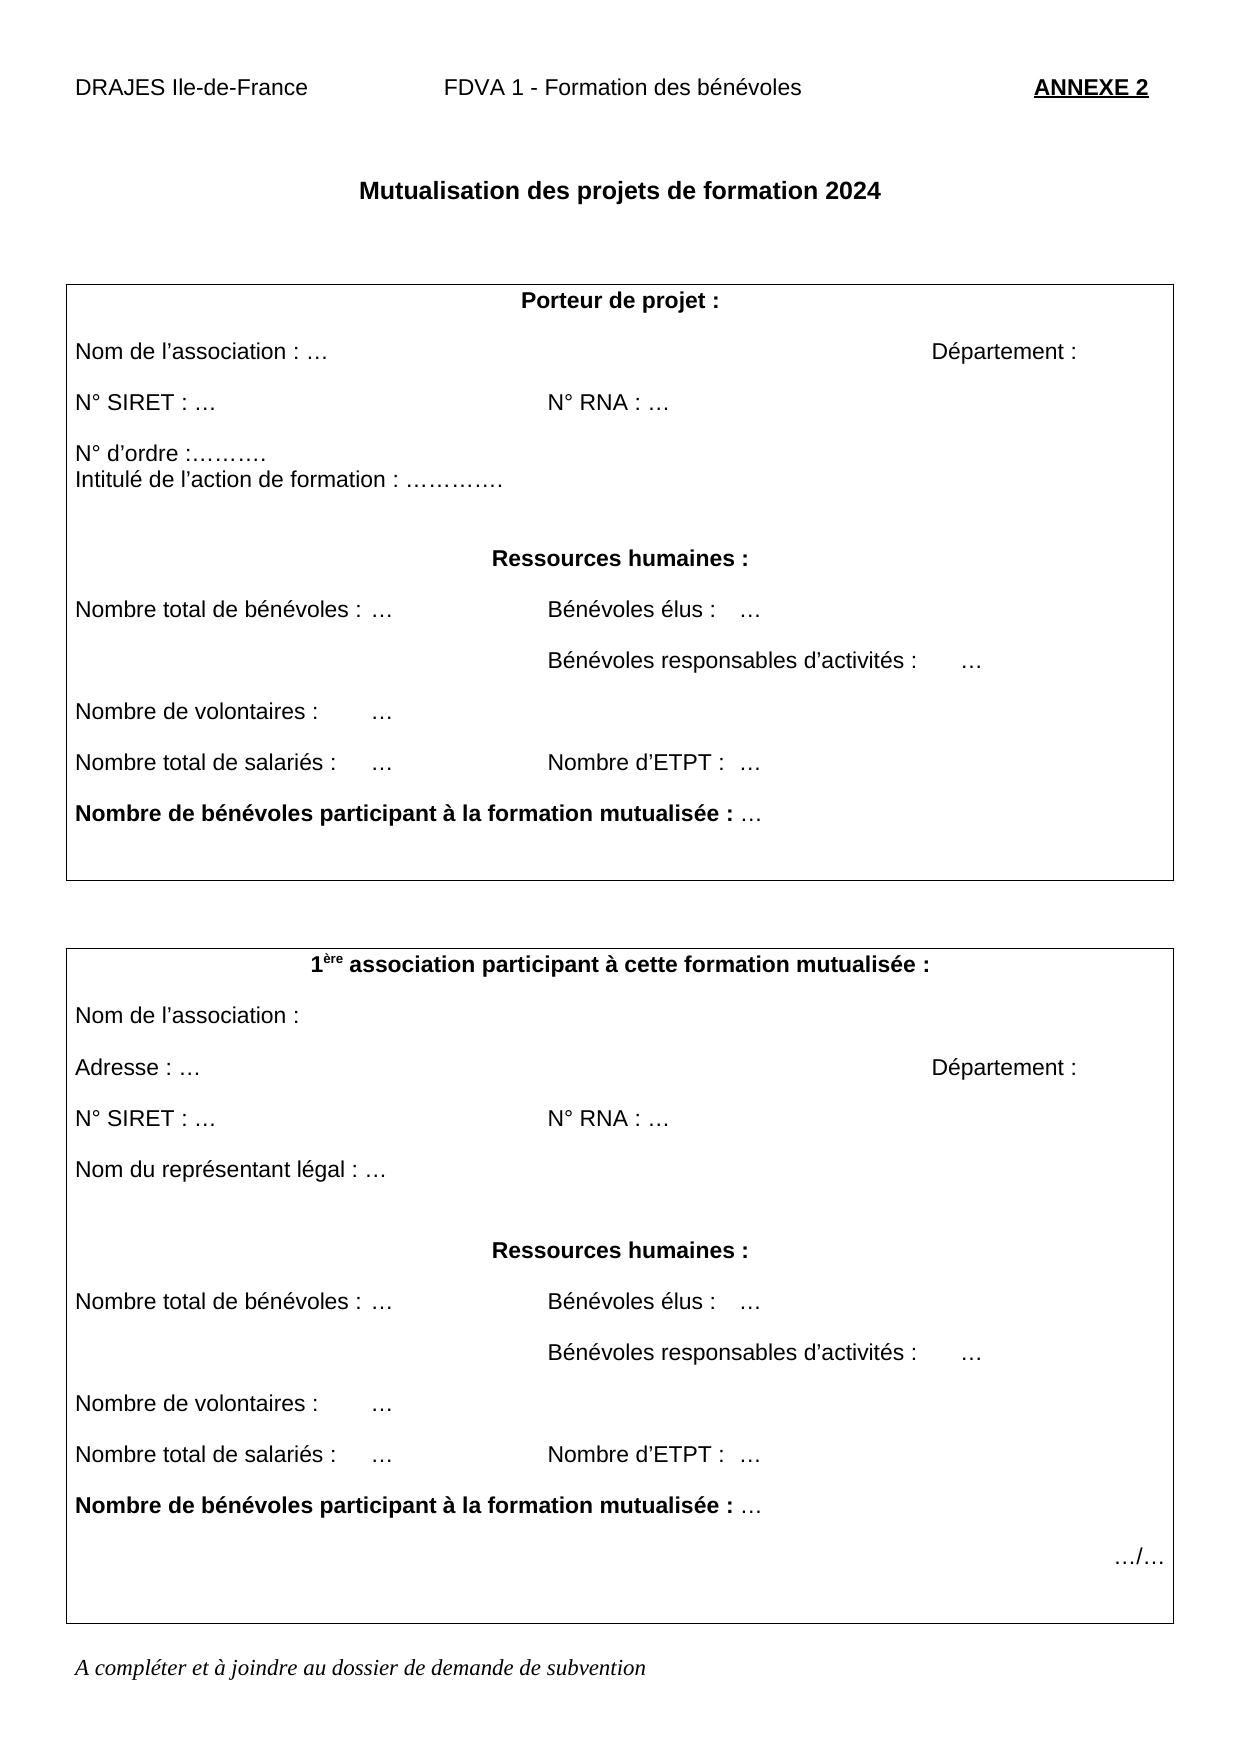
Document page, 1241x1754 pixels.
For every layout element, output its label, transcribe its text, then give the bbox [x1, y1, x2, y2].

text Nombre de bénévoles participant à la formation mutualisée : … [67, 1489, 1173, 1518]
text N° SIRET : … N° RNA : … [67, 1101, 1173, 1131]
text …/… [67, 1540, 1173, 1569]
text Nom de l’association : [67, 999, 1173, 1029]
text Bénévoles responsables d’activités : … [67, 644, 1173, 674]
text Adresse : … Département : [67, 1050, 1173, 1080]
text 1ère association participant à cette formation mutualisée : [67, 949, 1173, 978]
text Nom de l’association : … Département : [67, 334, 1173, 364]
text Intitulé de l’action de formation : …………. [75, 466, 1165, 492]
text Ressources humaines : [75, 545, 1165, 572]
text Mutualisation des projets de formation 2024 [75, 176, 1165, 204]
text Nombre total de salariés : … Nombre d’ETPT : … [67, 1438, 1173, 1467]
text Nombre de volontaires : … [67, 695, 1173, 725]
text Nombre de volontaires : … [67, 1387, 1173, 1416]
text Porteur de projet : [67, 285, 1173, 313]
text Ressources humaines : [67, 1234, 1173, 1263]
text Nombre de bénévoles participant à la formation mutualisée : … [67, 797, 1173, 827]
text Nombre total de bénévoles : … Bénévoles élus : … [67, 593, 1173, 623]
text Nombre total de salariés : … Nombre d’ETPT : … [67, 746, 1173, 776]
text N° d’ordre :………. [67, 437, 1173, 466]
text Nombre total de bénévoles : … Bénévoles élus : … [67, 1285, 1173, 1314]
text Bénévoles responsables d’activités : … [67, 1336, 1173, 1365]
text N° SIRET : … N° RNA : … [67, 386, 1173, 415]
text Nom du représentant légal : … [67, 1152, 1173, 1182]
